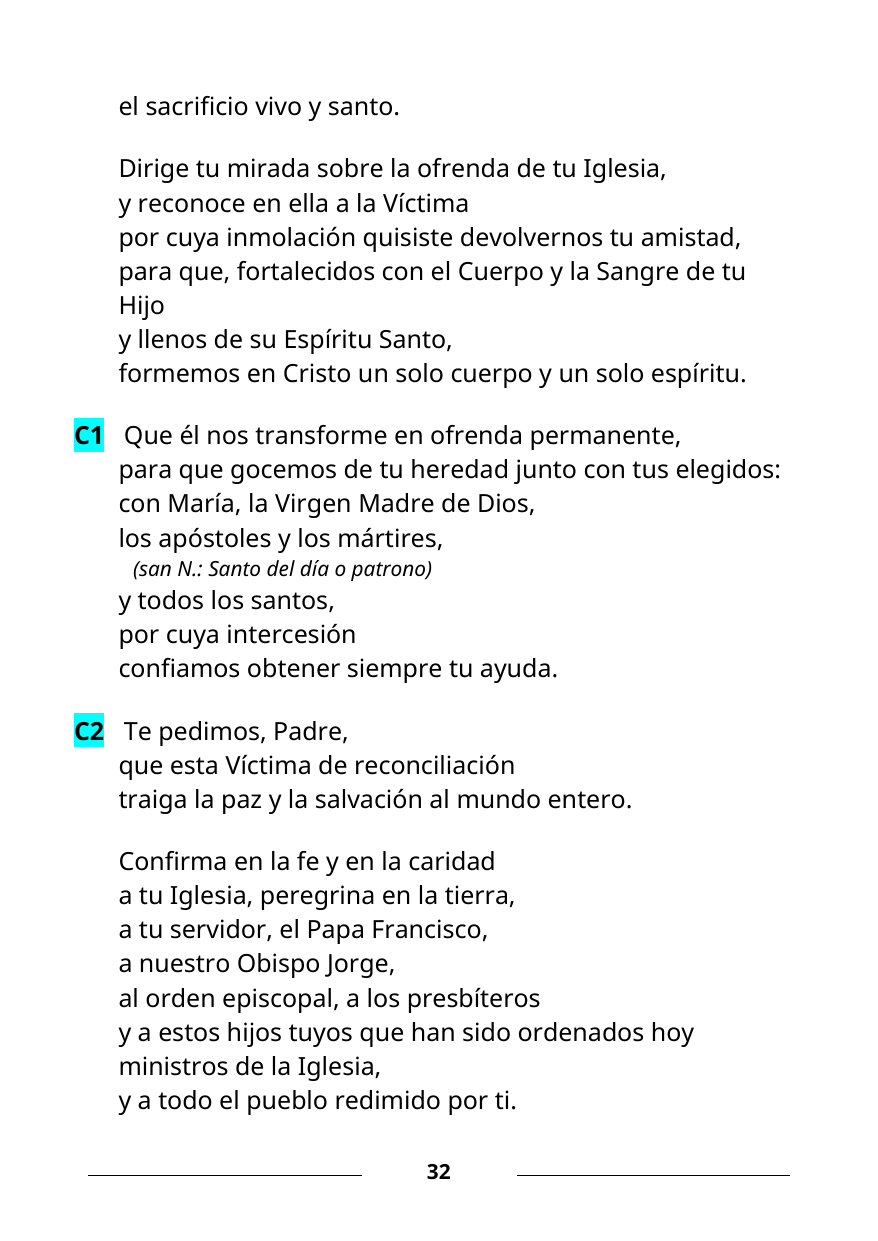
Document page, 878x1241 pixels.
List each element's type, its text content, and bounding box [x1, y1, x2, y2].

text y a todo el pueblo redimido por ti. [118, 1082, 788, 1116]
text con María, de Dios, [118, 486, 788, 520]
text ministros de , [118, 1048, 788, 1082]
text y todos los santos, [118, 583, 788, 617]
text que esta Víctima de reconciliación [118, 747, 788, 781]
text por cuya inmolación quisiste devolvernos tu amistad, [118, 219, 788, 253]
text el sacrificio vivo y santo. [118, 89, 788, 123]
text a tu servidor, el Papa Francisco, [118, 912, 788, 946]
text C1 Que él nos transforme en ofrenda permanente, [104, 418, 788, 452]
text confiamos obtener siempre tu ayuda. [118, 651, 788, 685]
text formemos en Cristo un solo cuerpo y un solo espíritu. [118, 356, 788, 389]
text traiga la paz y la salvación al mundo entero. [118, 781, 788, 816]
text por cuya intercesión [118, 617, 788, 651]
text al orden episcopal, a los presbíteros [118, 980, 788, 1014]
text Dirige tu mirada sobre la ofrenda de tu Iglesia, [118, 151, 788, 185]
text y a estos hijos tuyos que han sido ordenados hoy [118, 1014, 788, 1048]
text y llenos de su Espíritu Santo, [118, 321, 788, 356]
text para que, fortalecidos con el Cuerpo y de tu Hijo [118, 253, 788, 321]
text a tu Iglesia, peregrina en la tierra, [118, 878, 788, 912]
text C2 Te pedimos, Padre, [104, 713, 788, 747]
text Confirma en la fe y en la caridad [118, 844, 788, 878]
text y reconoce en ella a [118, 185, 788, 219]
text los apóstoles y los mártires, [118, 520, 788, 554]
text (san N.: Santo del día o patrono) [118, 554, 788, 583]
text para que gocemos de tu heredad junto con tus elegidos: [118, 452, 788, 486]
text a nuestro Obispo Jorge, [118, 946, 788, 980]
